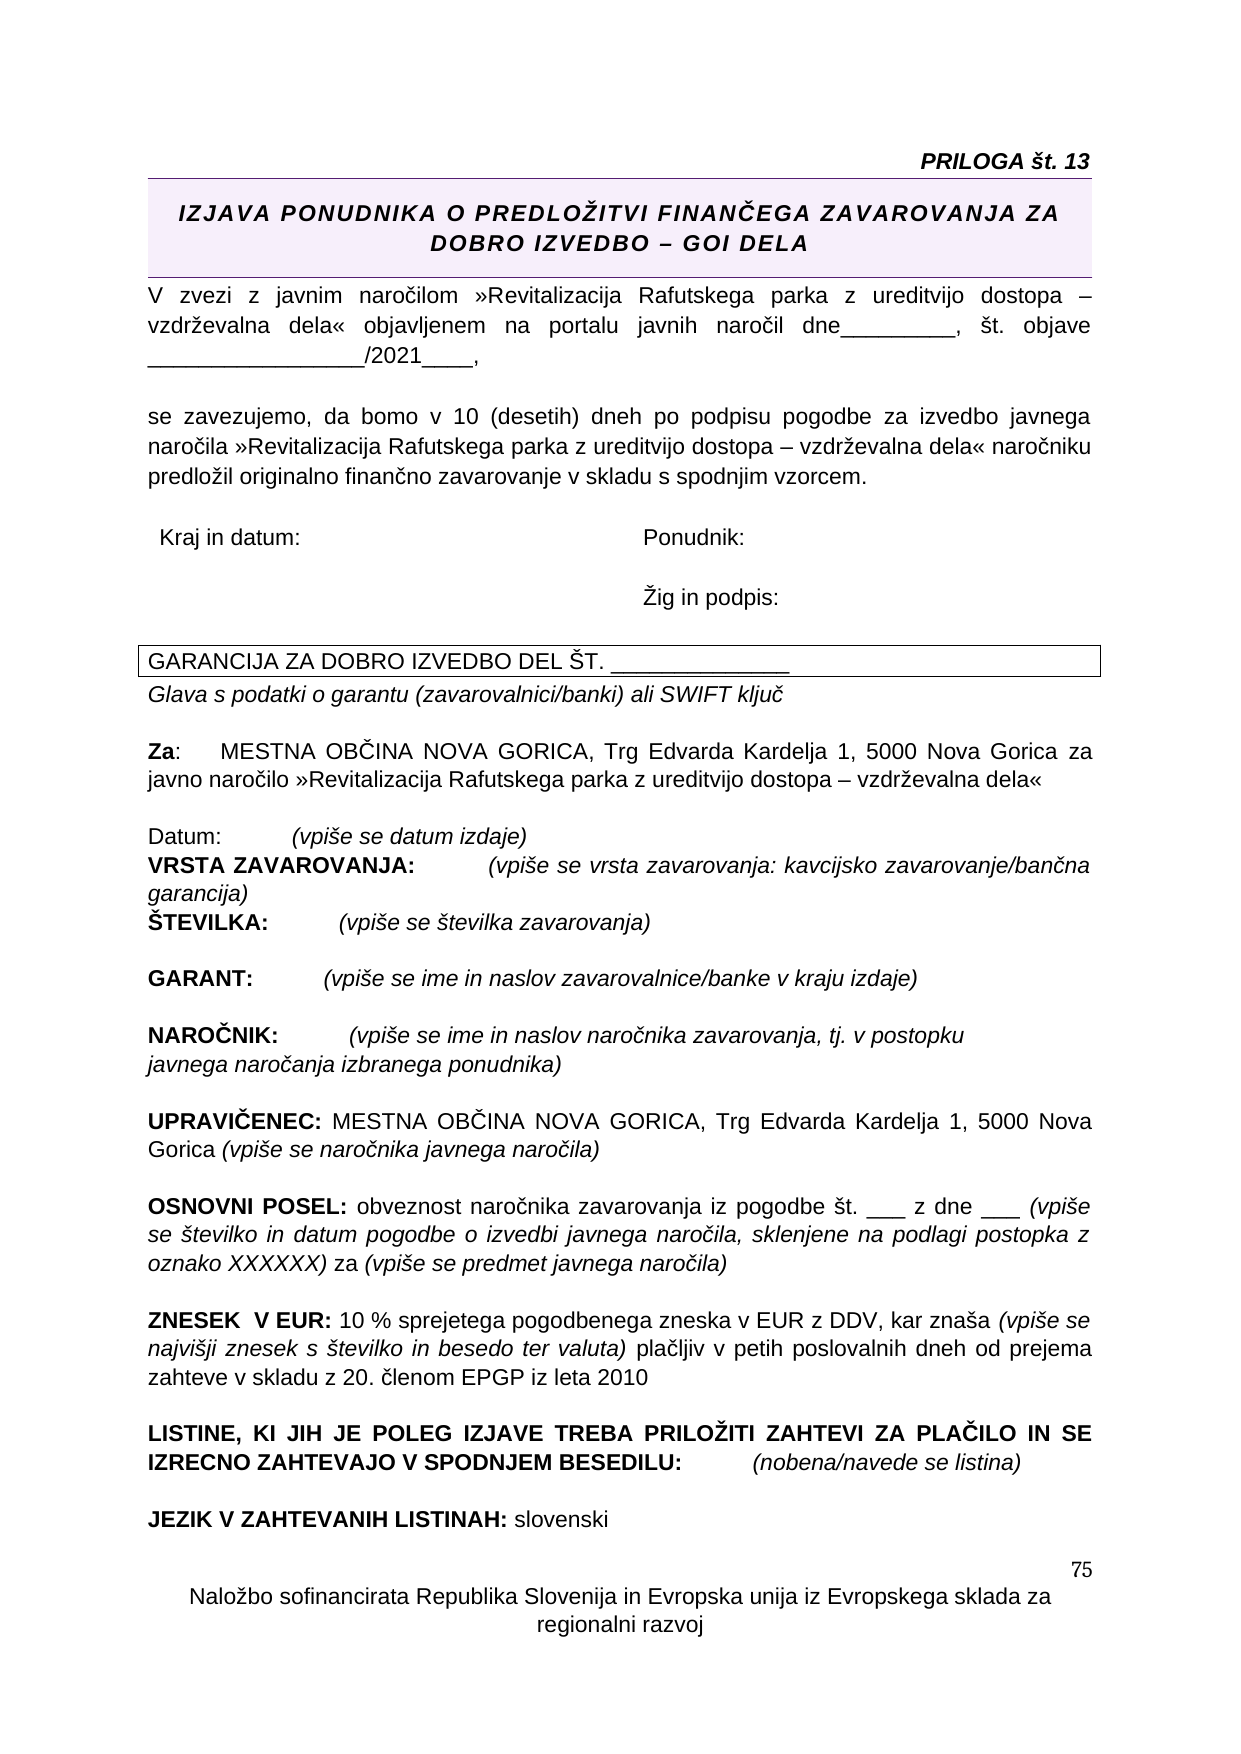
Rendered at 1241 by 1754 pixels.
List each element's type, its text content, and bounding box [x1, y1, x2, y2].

text PRILOGA št. 13 [148, 148, 1092, 174]
text VRSTA ZAVAROVANJA: (vpiše se vrsta zavarovanja: kavcijsko zavarovanje/bančna garancija) [148, 852, 1092, 906]
text IZJAVA PONUDNIKA O PREDLOŽITVI FINANČEGA ZAVAROVANJA ZA DOBRO IZVEDBO – GOI DELA [148, 179, 1092, 277]
text javnega naročanja izbranega ponudnika) [148, 1051, 1092, 1077]
text Glava s podatki o garantu (zavarovalnici/banki) ali SWIFT ključ [148, 681, 1092, 707]
table_header Kraj in datum: [148, 524, 632, 614]
text ZNESEK V EUR: 10 % sprejetega pogodbenega zneska v EUR z DDV, kar znaša (vpiše se najvišji znesek s številko in besedo ter valuta) plačljiv v petih poslovalnih dneh od prejema zahteve v skladu z 20. členom EPGP iz leta 2010 [148, 1307, 1092, 1390]
text JEZIK V ZAHTEVANIH LISTINAH: slovenski [148, 1506, 1092, 1532]
text OSNOVNI POSEL: obveznost naročnika zavarovanja iz pogodbe št. ___ z dne ___ (vpiše se številko in datum pogodbe o izvedbi javnega naročila, sklenjene na podlagi postopka z oznako XXXXXX) za (vpiše se predmet javnega naročila) [148, 1193, 1092, 1276]
table_header Ponudnik: Žig in podpis: [632, 524, 1115, 614]
text NAROČNIK: (vpiše se ime in naslov naročnika zavarovanja, tj. v postopku [148, 1022, 1092, 1049]
text GARANT: (vpiše se ime in naslov zavarovalnice/banke v kraju izdaje) [148, 965, 1092, 992]
text V zvezi z javnim naročilom »Revitalizacija Rafutskega parka z ureditvijo dostopa – vzdrževalna dela« objavljenem na portalu javnih naročil dne_________, št. objave _________________/2021____, [148, 282, 1092, 369]
text GARANCIJA ZA DOBRO IZVEDBO DEL ŠT. ______________ [139, 646, 1100, 676]
text LISTINE, KI JIH JE POLEG IZJAVE TREBA PRILOŽITI ZAHTEVI ZA PLAČILO IN SE IZRECNO ZAHTEVAJO V SPODNJEM BESEDILU: (nobena/navede se listina) [148, 1420, 1092, 1475]
text se zavezujemo, da bomo v 10 (desetih) dneh po podpisu pogodbe za izvedbo javnega naročila »Revitalizacija Rafutskega parka z ureditvijo dostopa – vzdrževalna dela« naročniku predložil originalno finančno zavarovanje v skladu s spodnjim vzorcem. [148, 403, 1092, 490]
text Datum: (vpiše se datum izdaje) [148, 823, 1092, 849]
text Za: MESTNA OBČINA NOVA GORICA, Trg Edvarda Kardelja 1, 5000 Nova Gorica za javno naročilo »Revitalizacija Rafutskega parka z ureditvijo dostopa – vzdrževalna dela« [148, 738, 1092, 793]
text UPRAVIČENEC: MESTNA OBČINA NOVA GORICA, Trg Edvarda Kardelja 1, 5000 Nova Gorica (vpiše se naročnika javnega naročila) [148, 1108, 1092, 1162]
text ŠTEVILKA: (vpiše se številka zavarovanja) [148, 908, 1092, 935]
